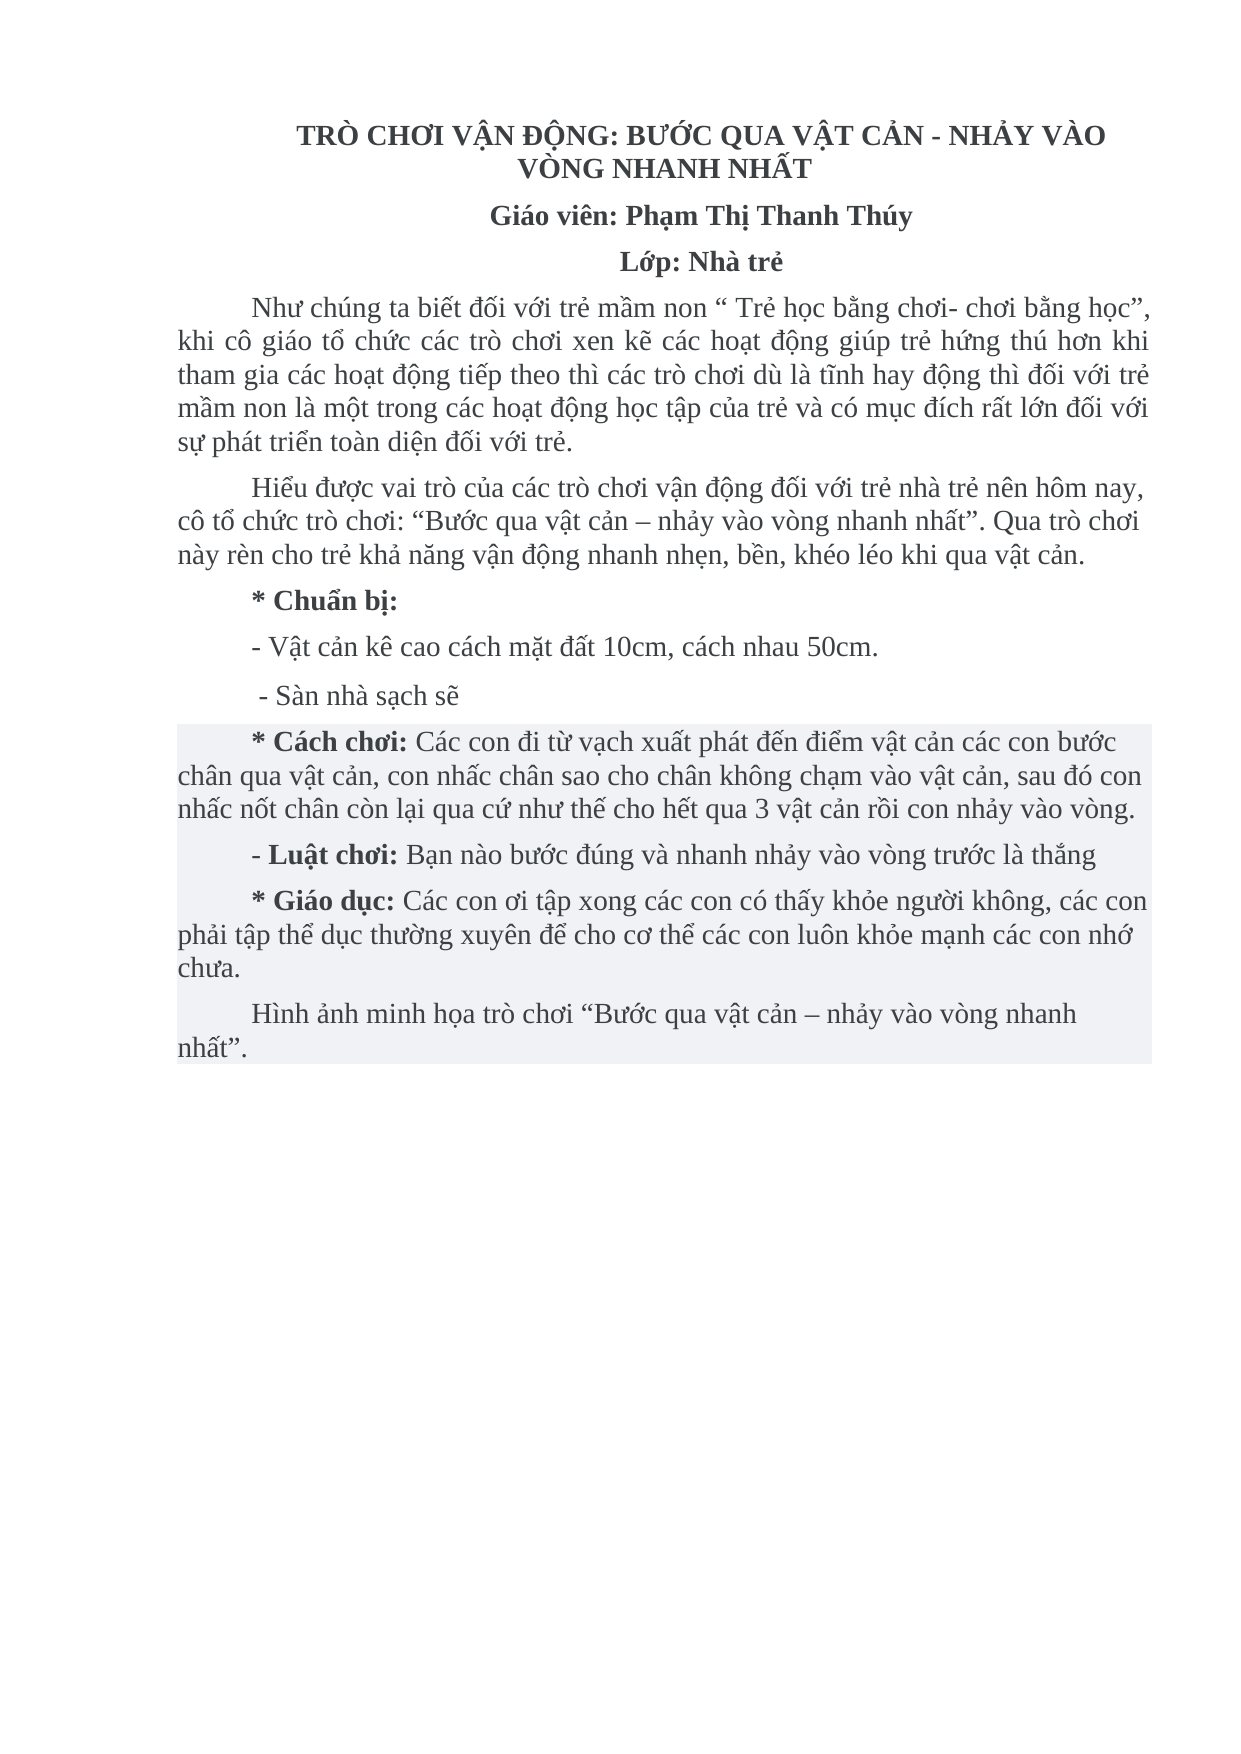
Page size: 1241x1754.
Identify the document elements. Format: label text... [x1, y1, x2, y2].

text * Cách chơi: Các con đi từ vạch xuất phát đến điểm vật cản các con bước chân qua vật cản, con nhấc chân sao cho chân không chạm vào vật cản, sau đó con nhấc nốt chân còn lại qua cứ như thế cho hết qua 3 vật cản rồi con nhảy vào vòng. [177, 724, 1152, 825]
text - Vật cản kê cao cách mặt đất 10cm, cách nhau 50cm. [177, 629, 1152, 663]
text Giáo viên: Phạm Thị Thanh Thúy [177, 198, 1152, 231]
text * Giáo dục: Các con ơi tập xong các con có thấy khỏe người không, các con phải tập thể dục thường xuyên để cho cơ thể các con luôn khỏe mạnh các con nhớ chưa. [177, 883, 1152, 984]
text - Luật chơi: Bạn nào bước đúng và nhanh nhảy vào vòng trước là thắng [177, 837, 1152, 871]
text * Chuẩn bị: [177, 583, 1152, 617]
text Lớp: Nhà trẻ [177, 244, 1152, 277]
text Hiểu được vai trò của các trò chơi vận động đối với trẻ nhà trẻ nên hôm nay, cô tổ chức trò chơi: “Bước qua vật cản – nhảy vào vòng nhanh nhất”. Qua trò chơi này rèn cho trẻ khả năng vận động nhanh nhẹn, bền, khéo léo khi qua vật cản. [177, 470, 1152, 571]
text - Sàn nhà sạch sẽ [177, 678, 1152, 712]
text Hình ảnh minh họa trò chơi “Bước qua vật cản – nhảy vào vòng nhanh nhất”. [177, 997, 1152, 1064]
text Như chúng ta biết đối với trẻ mầm non “ Trẻ học bằng chơi- chơi bằng học”, khi cô giáo tổ chức các trò chơi xen kẽ các hoạt động giúp trẻ hứng thú hơn khi tham gia các hoạt động tiếp theo thì các trò chơi dù là tĩnh hay động thì đối với trẻ mầm non là một trong các hoạt động học tập của trẻ và có mục đích rất lớn đối với sự phát triển toàn diện đối với trẻ. [177, 290, 1152, 457]
text TRÒ CHƠI VẬN ĐỘNG: BƯỚC QUA VẬT CẢN - NHẢY VÀO VÒNG NHANH NHẤT [177, 118, 1152, 185]
